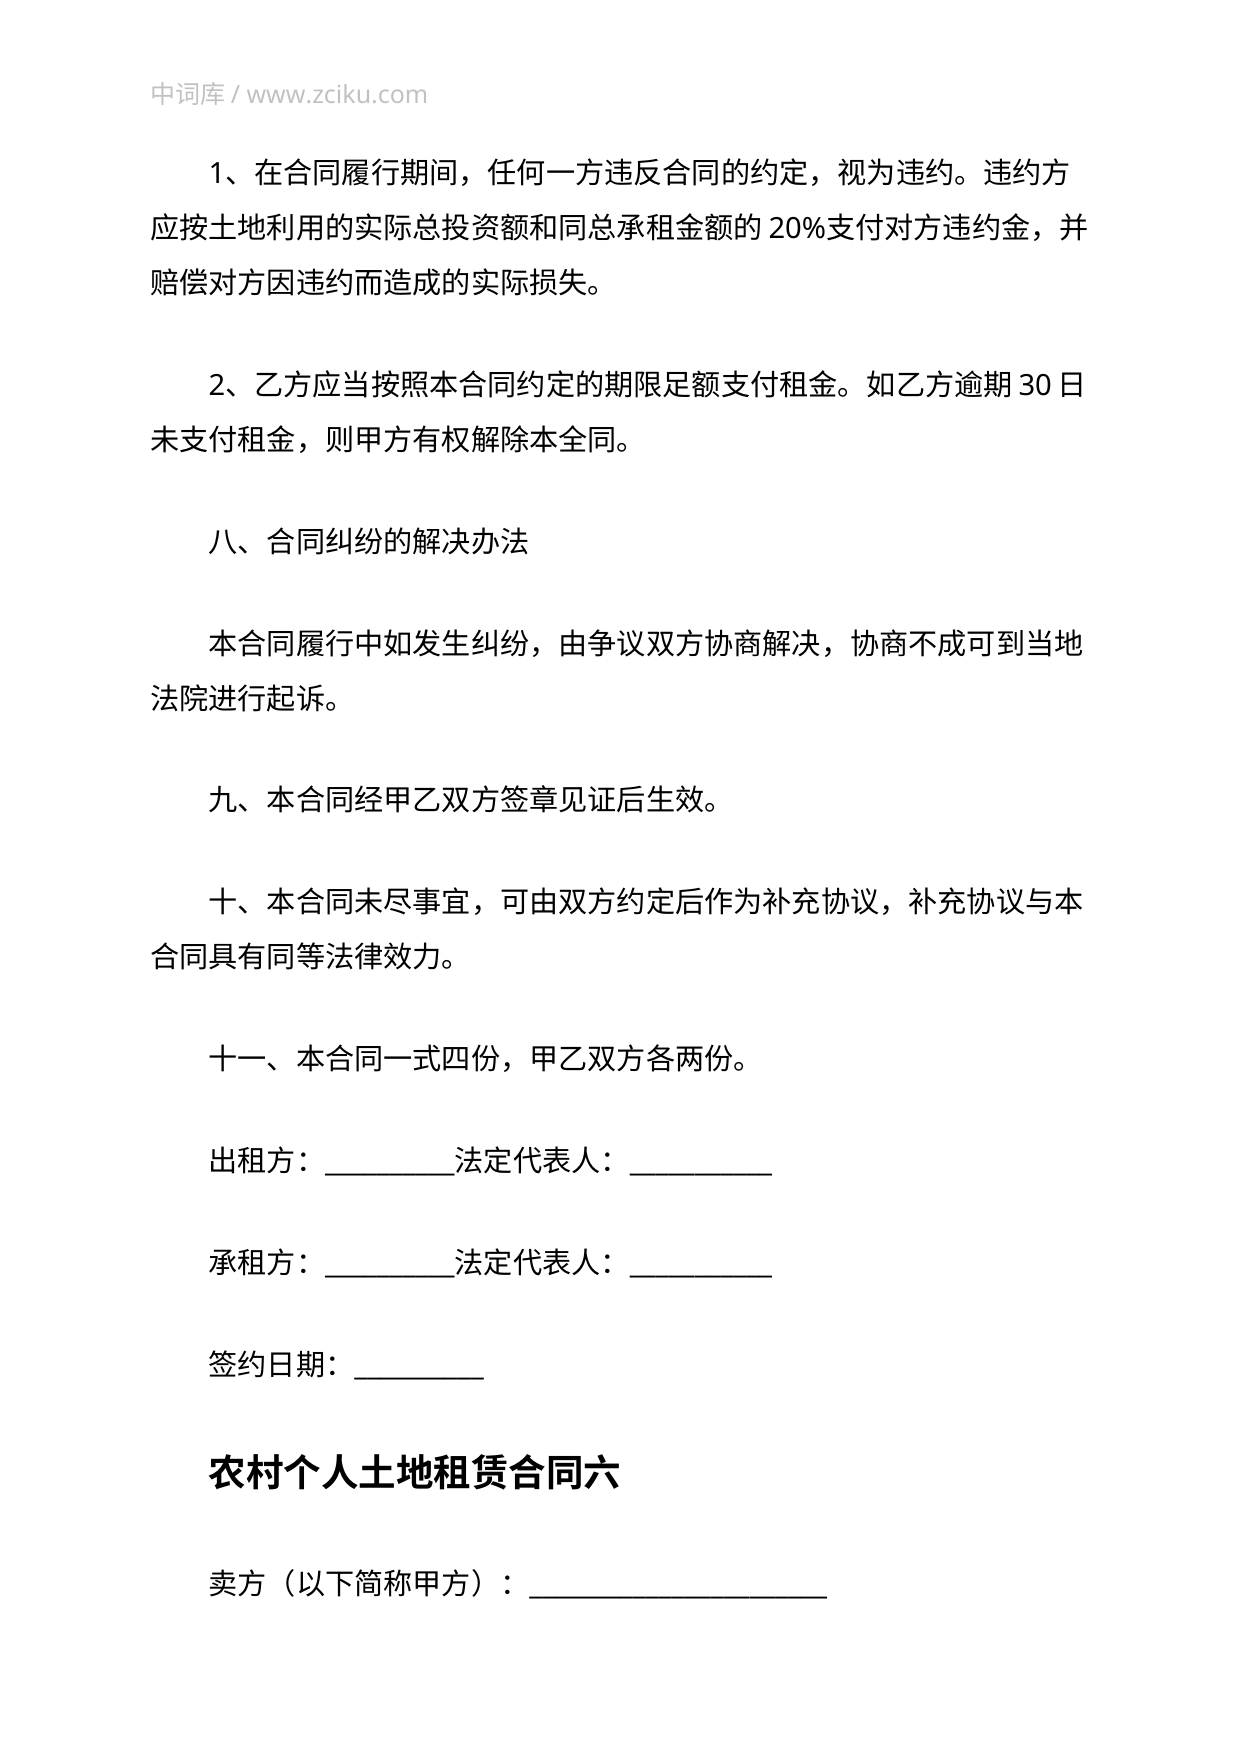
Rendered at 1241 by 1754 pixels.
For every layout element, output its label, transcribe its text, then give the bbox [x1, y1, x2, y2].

text 本合同履行中如发生纠纷，由争议双方协商解决，协商不成可到当地法院进行起诉。 [150, 620, 1090, 717]
text 签约日期：__________ [150, 1341, 1090, 1383]
text 出租方：__________法定代表人：___________ [150, 1137, 1090, 1179]
text 承租方：__________法定代表人：___________ [150, 1239, 1090, 1282]
text 卖方（以下简称甲方）：_______________________ [150, 1561, 1090, 1603]
text 2、乙方应当按照本合同约定的期限足额支付租金。如乙方逾期30日未支付租金，则甲方有权解除本全同。 [150, 362, 1090, 459]
text 十、本合同未尽事宜，可由双方约定后作为补充协议，补充协议与本合同具有同等法律效力。 [150, 879, 1090, 976]
text 八、合同纠纷的解决办法 [150, 518, 1090, 561]
text 农村个人土地租赁合同六 [150, 1443, 1090, 1497]
text 十一、本合同一式四份，甲乙双方各两份。 [150, 1035, 1090, 1078]
text 1、在合同履行期间，任何一方违反合同的约定，视为违约。违约方应按土地利用的实际总投资额和同总承租金额的20%支付对方违约金，并赔偿对方因违约而造成的实际损失。 [150, 150, 1090, 302]
text 九、本合同经甲乙双方签章见证后生效。 [150, 777, 1090, 819]
